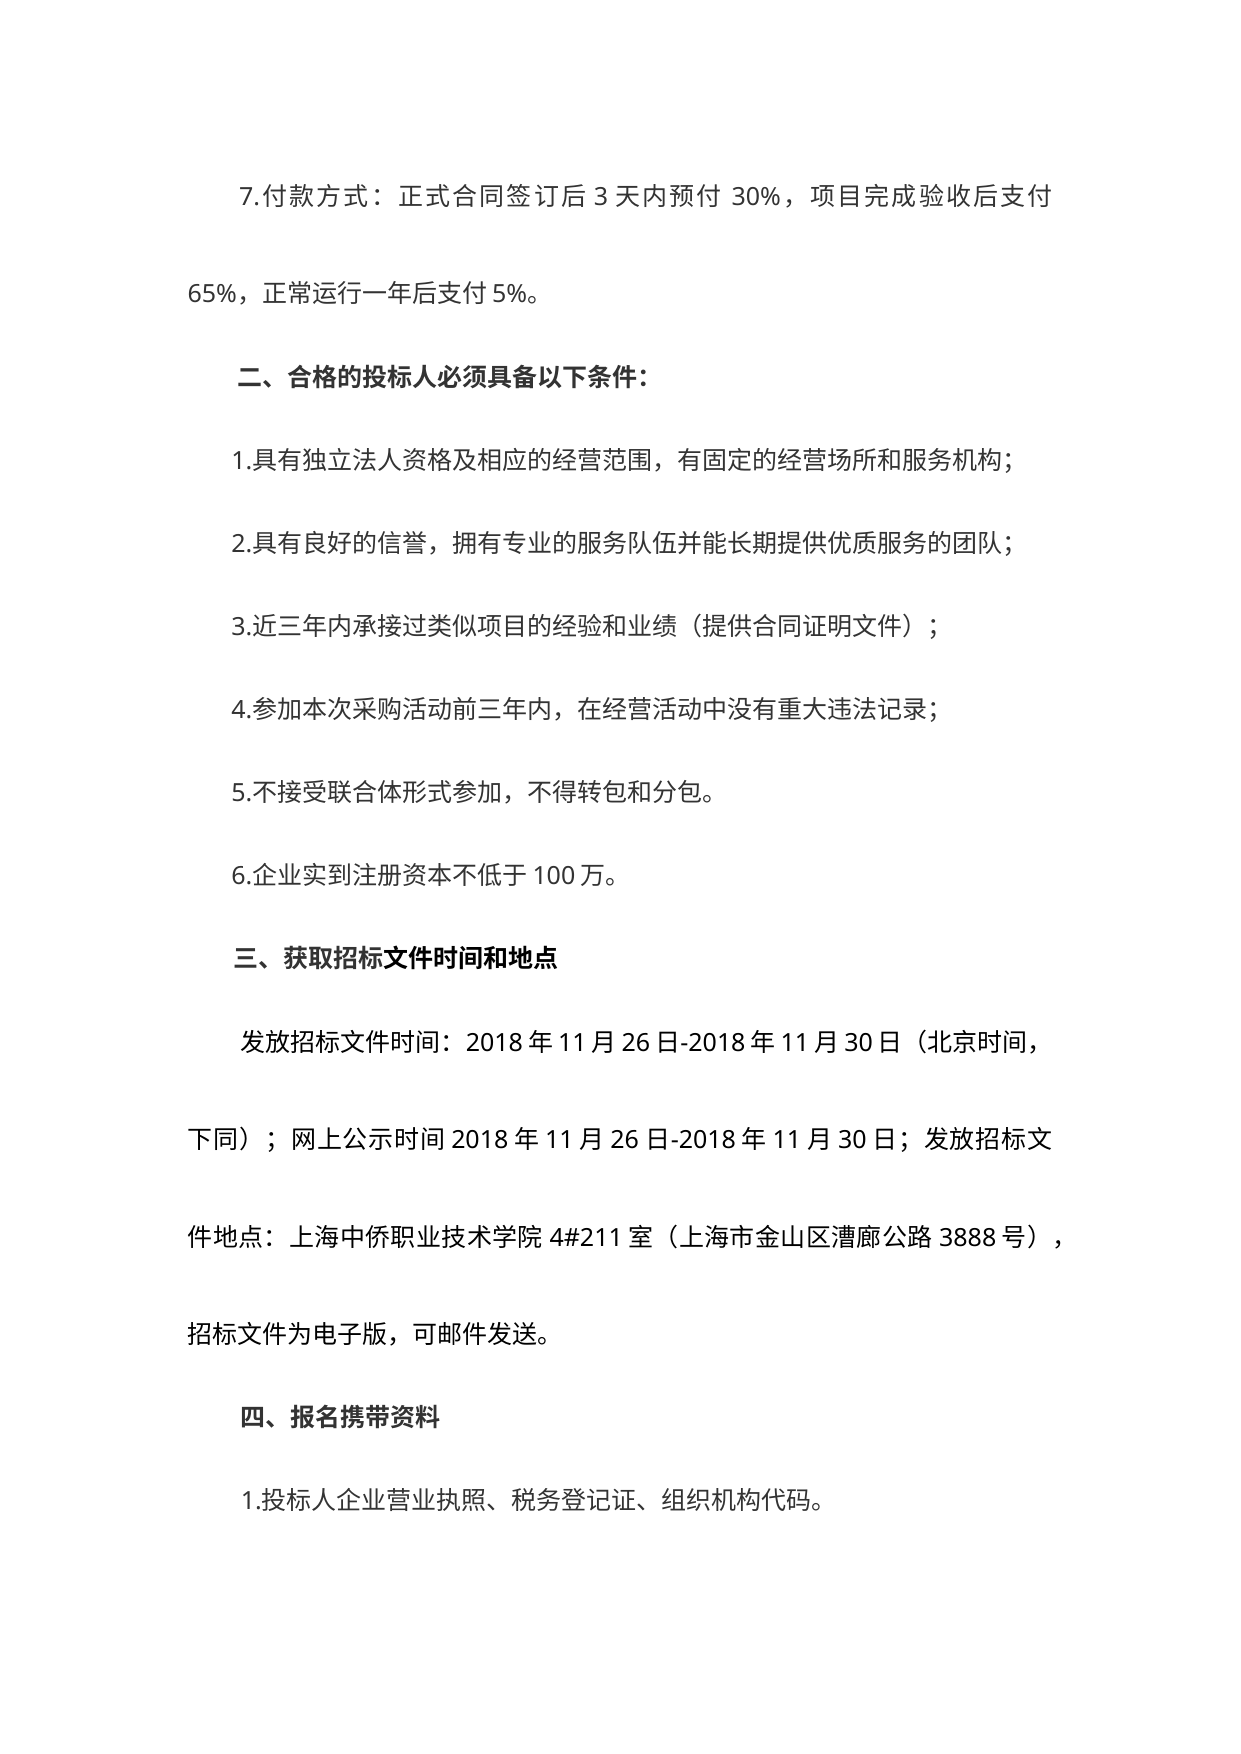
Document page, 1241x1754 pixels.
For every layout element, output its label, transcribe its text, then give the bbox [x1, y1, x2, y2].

text 1.投标人企业营业执照、税务登记证、组织机构代码。 [187, 1466, 1053, 1531]
text 5.不接受联合体形式参加，不得转包和分包。 [187, 758, 1053, 823]
text 三、获取招标文件时间和地点 [187, 924, 1053, 989]
text 3.近三年内承接过类似项目的经验和业绩（提供合同证明文件）； [187, 592, 1053, 657]
text 四、报名携带资料 [187, 1383, 1053, 1448]
text 1.具有独立法人资格及相应的经营范围，有固定的经营场所和服务机构； [187, 426, 1053, 491]
text 发放招标文件时间：2018年11月26日-2018年11月30日（北京时间，下同）；网上公示时间2018年11月26日-2018年11月30日；发放招标文件地点：上海中侨职业技术学院4#211室（上海市金山区漕廊公路3888号），招标文件为电子版，可邮件发送。 [187, 1008, 1053, 1365]
text 2.具有良好的信誉，拥有专业的服务队伍并能长期提供优质服务的团队； [187, 509, 1053, 574]
text 7.付款方式：正式合同签订后3天内预付 30%，项目完成验收后支付65%，正常运行一年后支付5%。 [187, 162, 1053, 324]
text 6.企业实到注册资本不低于100万。 [187, 841, 1053, 906]
text 二、合格的投标人必须具备以下条件： [187, 343, 1053, 408]
text 4.参加本次采购活动前三年内，在经营活动中没有重大违法记录； [187, 675, 1053, 740]
